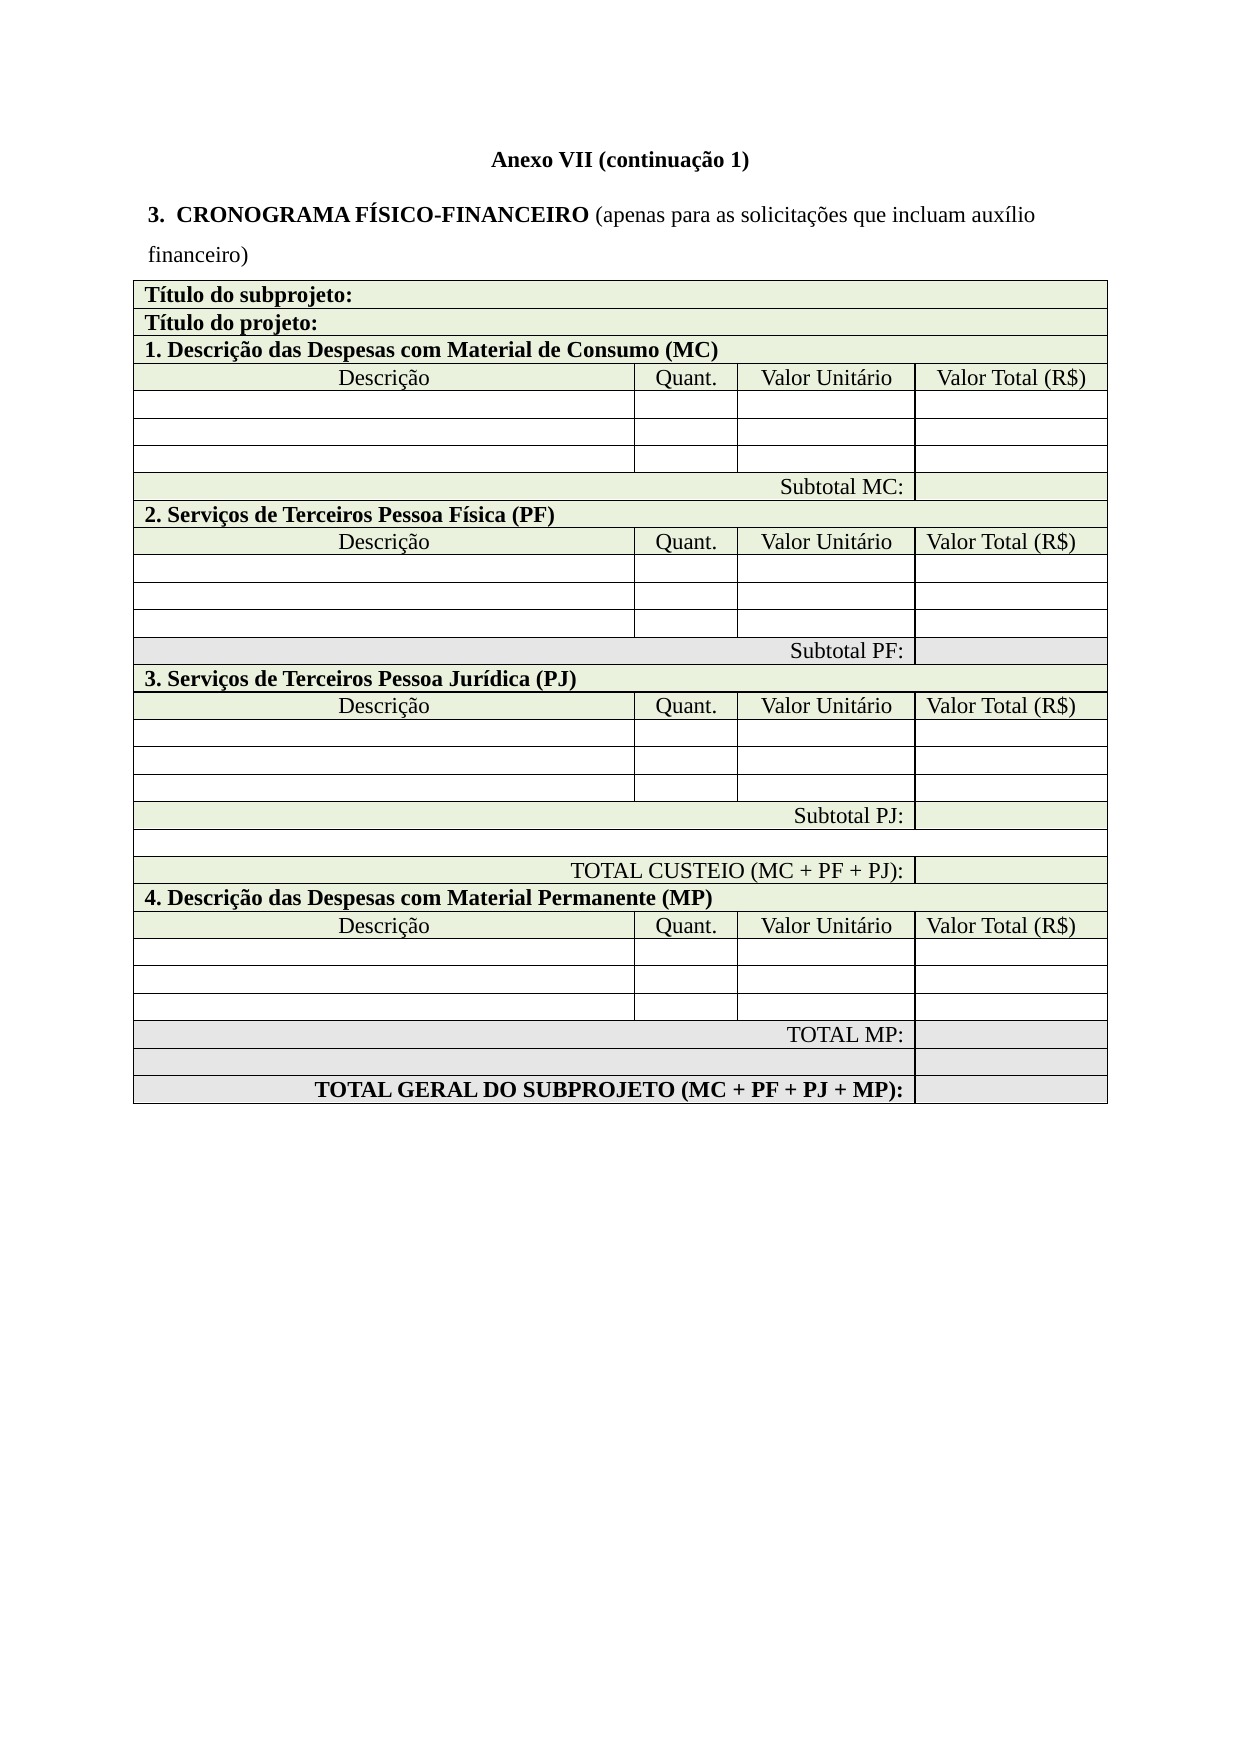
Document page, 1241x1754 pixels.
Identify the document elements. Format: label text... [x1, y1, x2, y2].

table_cell [916, 1076, 1107, 1102]
table_cell Descrição [134, 528, 634, 554]
table_cell [916, 419, 1107, 445]
table_cell [738, 610, 914, 637]
table_cell [916, 391, 1107, 417]
table_cell Valor Unitário [738, 912, 914, 938]
text Anexo VII (continuação 1) [148, 148, 1092, 173]
table_cell [635, 994, 737, 1020]
table_cell [738, 391, 914, 417]
table_cell [916, 473, 1107, 499]
table_cell [134, 610, 634, 637]
table_cell [738, 583, 914, 609]
text 3. Cronograma físico-financeiro (apenas para as solicitações que incluam auxílio financeiro) [148, 201, 1092, 267]
table_cell [134, 720, 634, 746]
table_cell [738, 994, 914, 1020]
table_cell [916, 555, 1107, 582]
table_cell Subtotal MC: [134, 473, 914, 499]
table_cell [635, 775, 737, 801]
table_cell [738, 775, 914, 801]
table_cell Descrição [134, 364, 634, 390]
table_cell [134, 419, 634, 445]
table_cell [134, 775, 634, 801]
table_cell [738, 419, 914, 445]
table_cell [916, 775, 1107, 801]
table_cell [738, 747, 914, 774]
table_cell TOTAL GERAL DO SUBPROJETO (MC + PF + PJ + MP): [134, 1076, 914, 1102]
table_cell [635, 747, 737, 774]
table_cell Subtotal PJ: [134, 802, 914, 828]
table_cell Valor Total (R$) [916, 364, 1107, 390]
table_cell Quant. [635, 528, 737, 554]
table_cell [916, 966, 1107, 993]
table_cell 2. Serviços de Terceiros Pessoa Física (PF) [134, 501, 1107, 527]
table_cell [738, 939, 914, 965]
table_cell Valor Unitário [738, 528, 914, 554]
table_cell [134, 446, 634, 472]
table_header Título do subprojeto: [134, 281, 1107, 308]
table_cell Descrição [134, 693, 634, 719]
table_cell Descrição [134, 912, 634, 938]
table_cell [635, 720, 737, 746]
table_cell TOTAL CUSTEIO (MC + PF + PJ): [134, 857, 914, 883]
table_cell [738, 966, 914, 993]
table_cell [134, 555, 634, 582]
table_cell [916, 802, 1107, 828]
table_cell [635, 419, 737, 445]
table_cell [635, 446, 737, 472]
table_cell [916, 446, 1107, 472]
table_cell Valor Total (R$) [916, 693, 1107, 719]
table_cell [916, 994, 1107, 1020]
table_cell [134, 994, 634, 1020]
table_cell [134, 939, 634, 965]
table_cell [916, 638, 1107, 664]
table_cell [134, 830, 1107, 856]
table_cell Quant. [635, 912, 737, 938]
table_cell [738, 446, 914, 472]
table_cell 1. Descrição das Despesas com Material de Consumo (MC) [134, 336, 1107, 363]
table_cell Quant. [635, 364, 737, 390]
table_cell [916, 747, 1107, 774]
table_cell Subtotal PF: [134, 638, 914, 664]
table_cell TOTAL MP: [134, 1021, 914, 1048]
table_cell [635, 555, 737, 582]
table_cell Título do projeto: [134, 309, 1107, 335]
table_cell [635, 391, 737, 417]
table_cell Valor Unitário [738, 364, 914, 390]
table_cell [916, 1021, 1107, 1048]
table_cell [916, 720, 1107, 746]
table_cell [738, 720, 914, 746]
table_cell Valor Unitário [738, 693, 914, 719]
table_cell [916, 583, 1107, 609]
table_cell Valor Total (R$) [916, 912, 1107, 938]
table_cell Quant. [635, 693, 737, 719]
table_cell [134, 1049, 914, 1075]
table_cell 4. Descrição das Despesas com Material Permanente (MP) [134, 884, 1107, 911]
table_cell [916, 610, 1107, 637]
table_cell [134, 966, 634, 993]
table_cell [635, 583, 737, 609]
table_cell [916, 939, 1107, 965]
table_cell [635, 939, 737, 965]
table_cell [134, 391, 634, 417]
table_cell [635, 610, 737, 637]
table_cell [916, 1049, 1107, 1075]
table_cell Valor Total (R$) [916, 528, 1107, 554]
table_cell [738, 555, 914, 582]
table_cell [134, 747, 634, 774]
table_cell [134, 583, 634, 609]
table_cell [635, 966, 737, 993]
table_cell [916, 857, 1107, 883]
